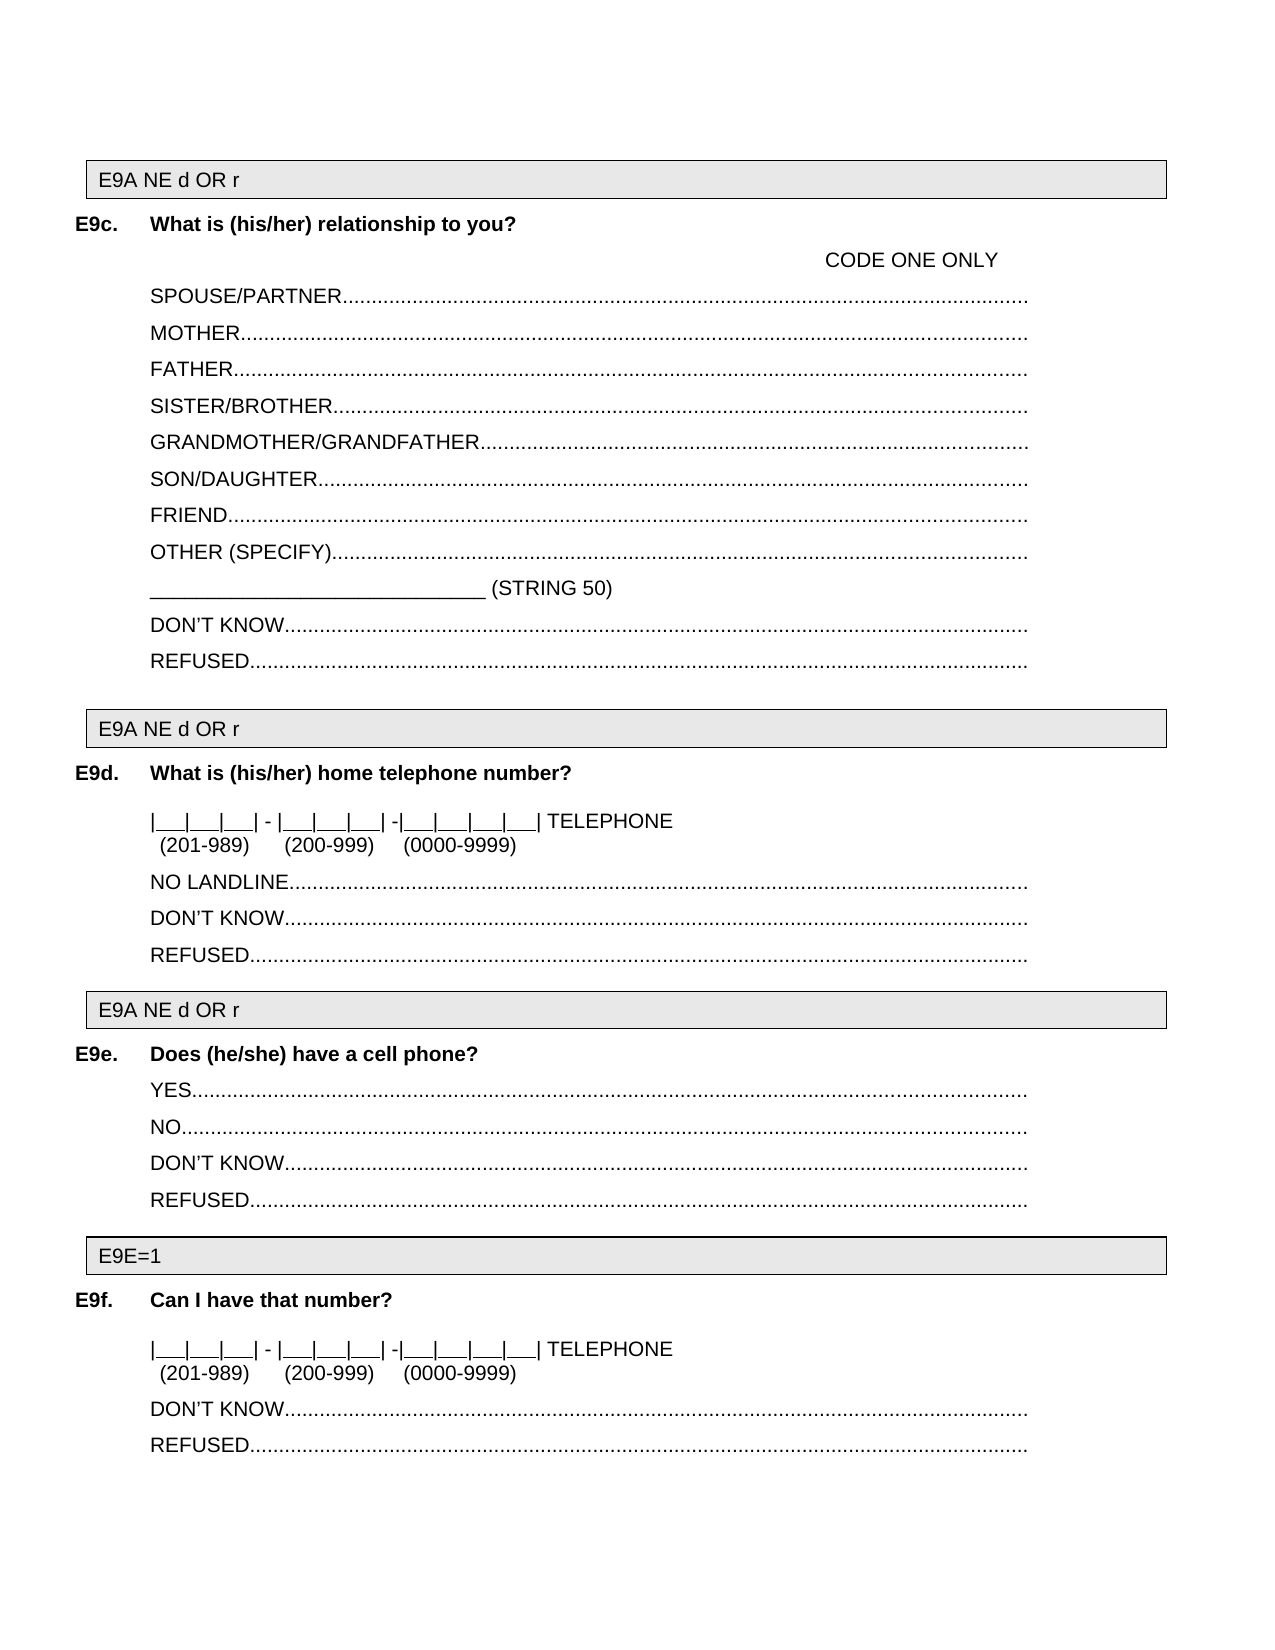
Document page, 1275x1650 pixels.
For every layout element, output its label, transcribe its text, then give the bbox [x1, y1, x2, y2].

text _____________________________ (STRING 50) [150, 576, 1200, 600]
text DON’T KNOW d GO TO E9g [150, 1151, 994, 1175]
text (201-989) (200-999) (0000-9999) [159, 833, 1200, 857]
text SPOUSE/PARTNER 1 [150, 284, 994, 308]
text E9e. Does (he/she) have a cell phone? [75, 1042, 1162, 1066]
text REFUSED r [150, 943, 1012, 967]
text REFUSED r [150, 649, 994, 673]
text MOTHER 2 [150, 321, 994, 345]
text GRANDMOTHER/GRANDFATHER 5 [150, 430, 994, 454]
text | | | | - | | | | -| | | | | TELEPHONE [75, 809, 1200, 833]
table_header E9E=1 [87, 1238, 1166, 1274]
text E9c. What is (his/her) relationship to you? [75, 211, 1162, 235]
text FATHER 3 [150, 357, 994, 381]
text YES 1 [150, 1078, 994, 1102]
text DON’T KNOW d [150, 1397, 994, 1421]
table_header E9a NE d OR r [87, 710, 1166, 747]
text NO LANDLINE 0 [150, 870, 994, 894]
text FRIEND 7 [150, 503, 994, 527]
text E9d. What is (his/her) home telephone number? [75, 760, 1162, 784]
text DON’T KNOW d [150, 906, 994, 930]
table_header E9a NE d OR r [87, 161, 1166, 198]
text E9f. Can I have that number? [75, 1287, 1162, 1311]
text (201-989) (200-999) (0000-9999) [159, 1360, 1200, 1384]
table_header e9a NE d OR r [87, 992, 1166, 1028]
text REFUSED r [150, 1433, 1012, 1457]
text SISTER/BROTHER 4 [150, 394, 994, 418]
text SON/DAUGHTER 6 [150, 467, 994, 491]
text REFUSED r GO TO E9g [150, 1187, 1012, 1211]
text OTHER (SPECIFY) 99 [150, 539, 994, 563]
text NO 0 GO TO E9g [150, 1114, 994, 1138]
text | | | | - | | | | -| | | | | TELEPHONE [75, 1336, 1200, 1360]
text DON’T KNOW d [150, 612, 994, 636]
